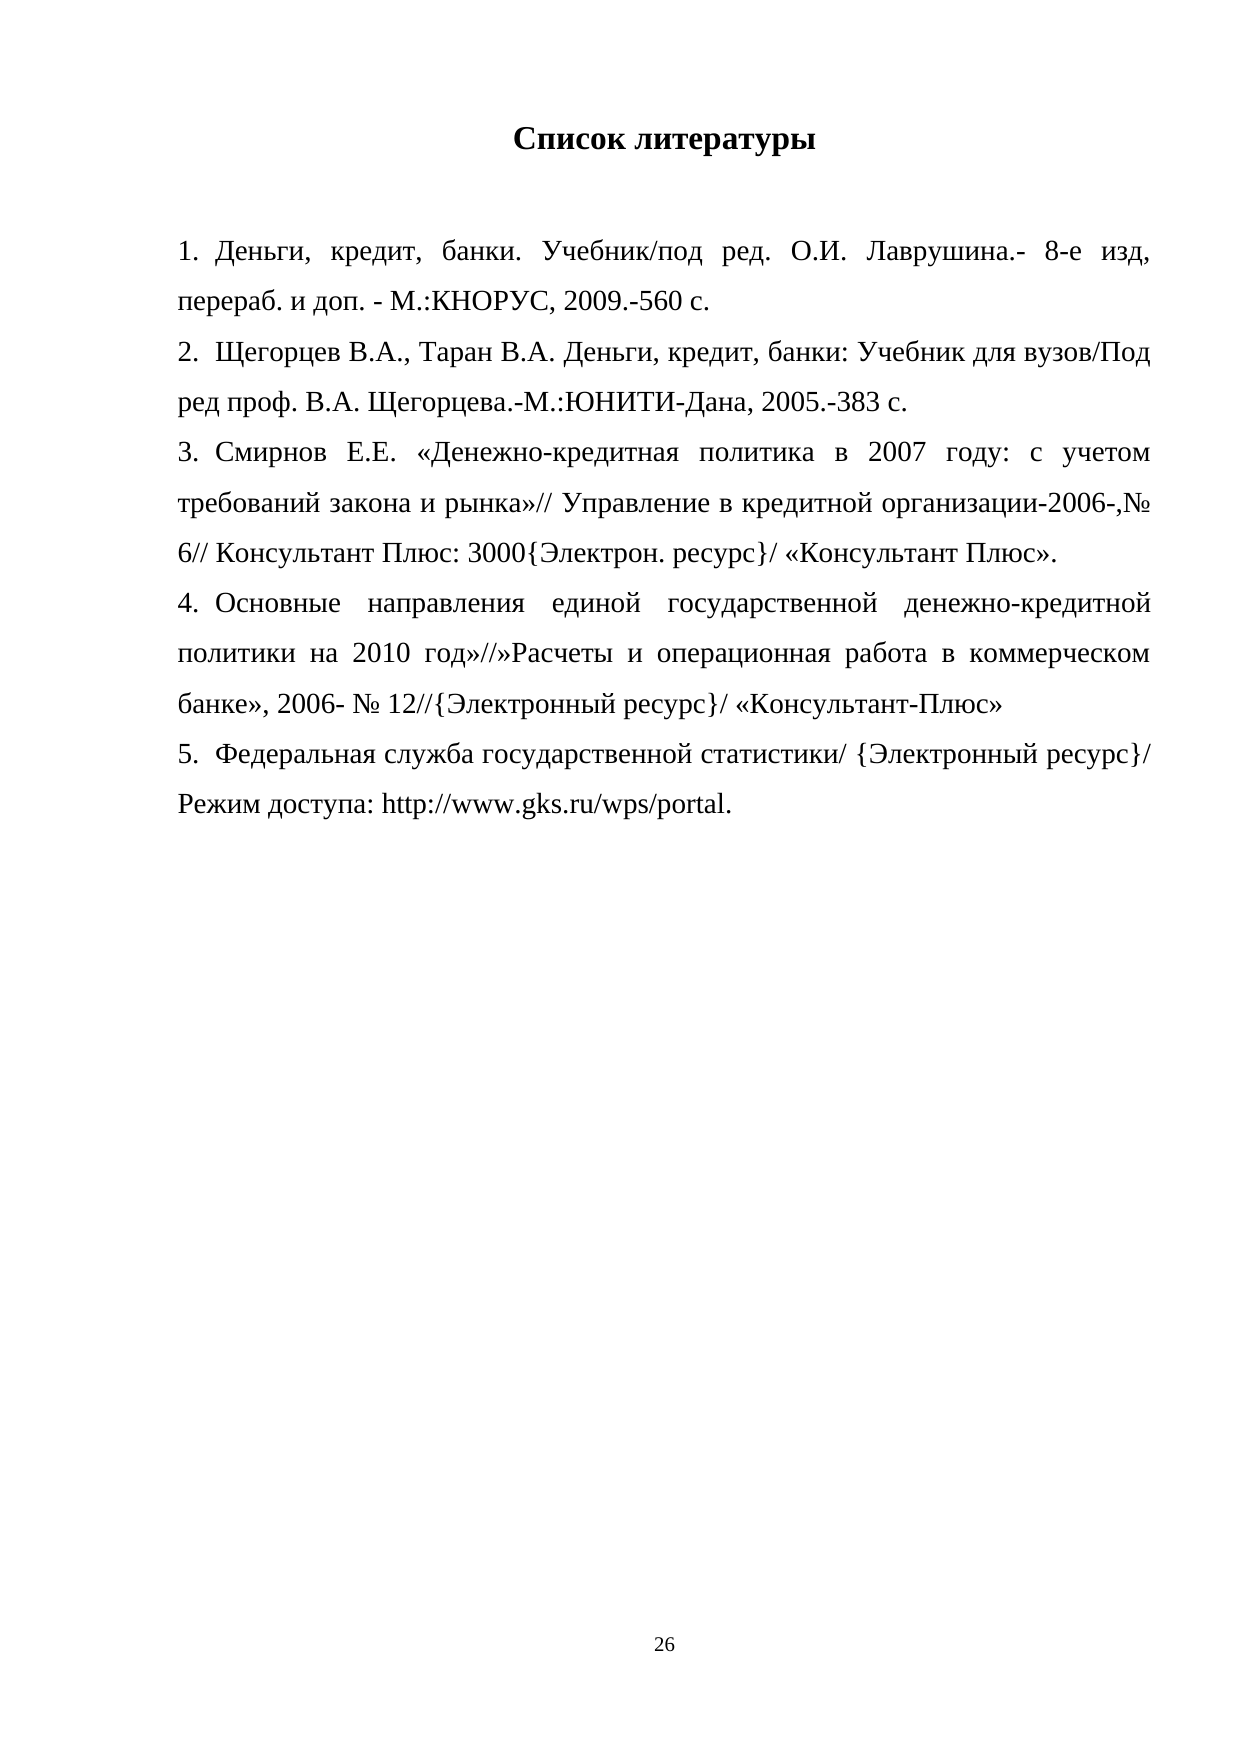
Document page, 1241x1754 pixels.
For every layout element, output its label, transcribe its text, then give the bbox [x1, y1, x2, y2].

list Деньги, кредит, банки. Учебник/под ред. О.И. Лаврушина.- 8-е изд, перераб. и доп. - М.:КНОРУС, 2009.-560 с. [177, 233, 1152, 317]
list Основные направления единой государственной денежно-кредитной политики на 2010 год»//»Расчеты и операционная работа в коммерческом банке», 2006- № 12//{Электронный ресурс}/ «Консультант-Плюс» [177, 585, 1152, 719]
list Федеральная служба государственной статистики/ {Электронный ресурс}/ Режим доступа: http://www.gks.ru/wps/portal. [177, 736, 1152, 820]
list Смирнов Е.Е. «Денежно-кредитная политика в 2007 году: с учетом требований закона и рынка»// Управление в кредитной организации-2006-,№ 6// Консультант Плюс: 3000{Электрон. ресурс}/ «Консультант Плюс». [177, 434, 1152, 568]
text Список литературы [177, 118, 1152, 156]
list Щегорцев В.А., Таран В.А. Деньги, кредит, банки: Учебник для вузов/Под ред проф. В.А. Щегорцева.-М.:ЮНИТИ-Дана, 2005.-383 с. [177, 334, 1152, 418]
